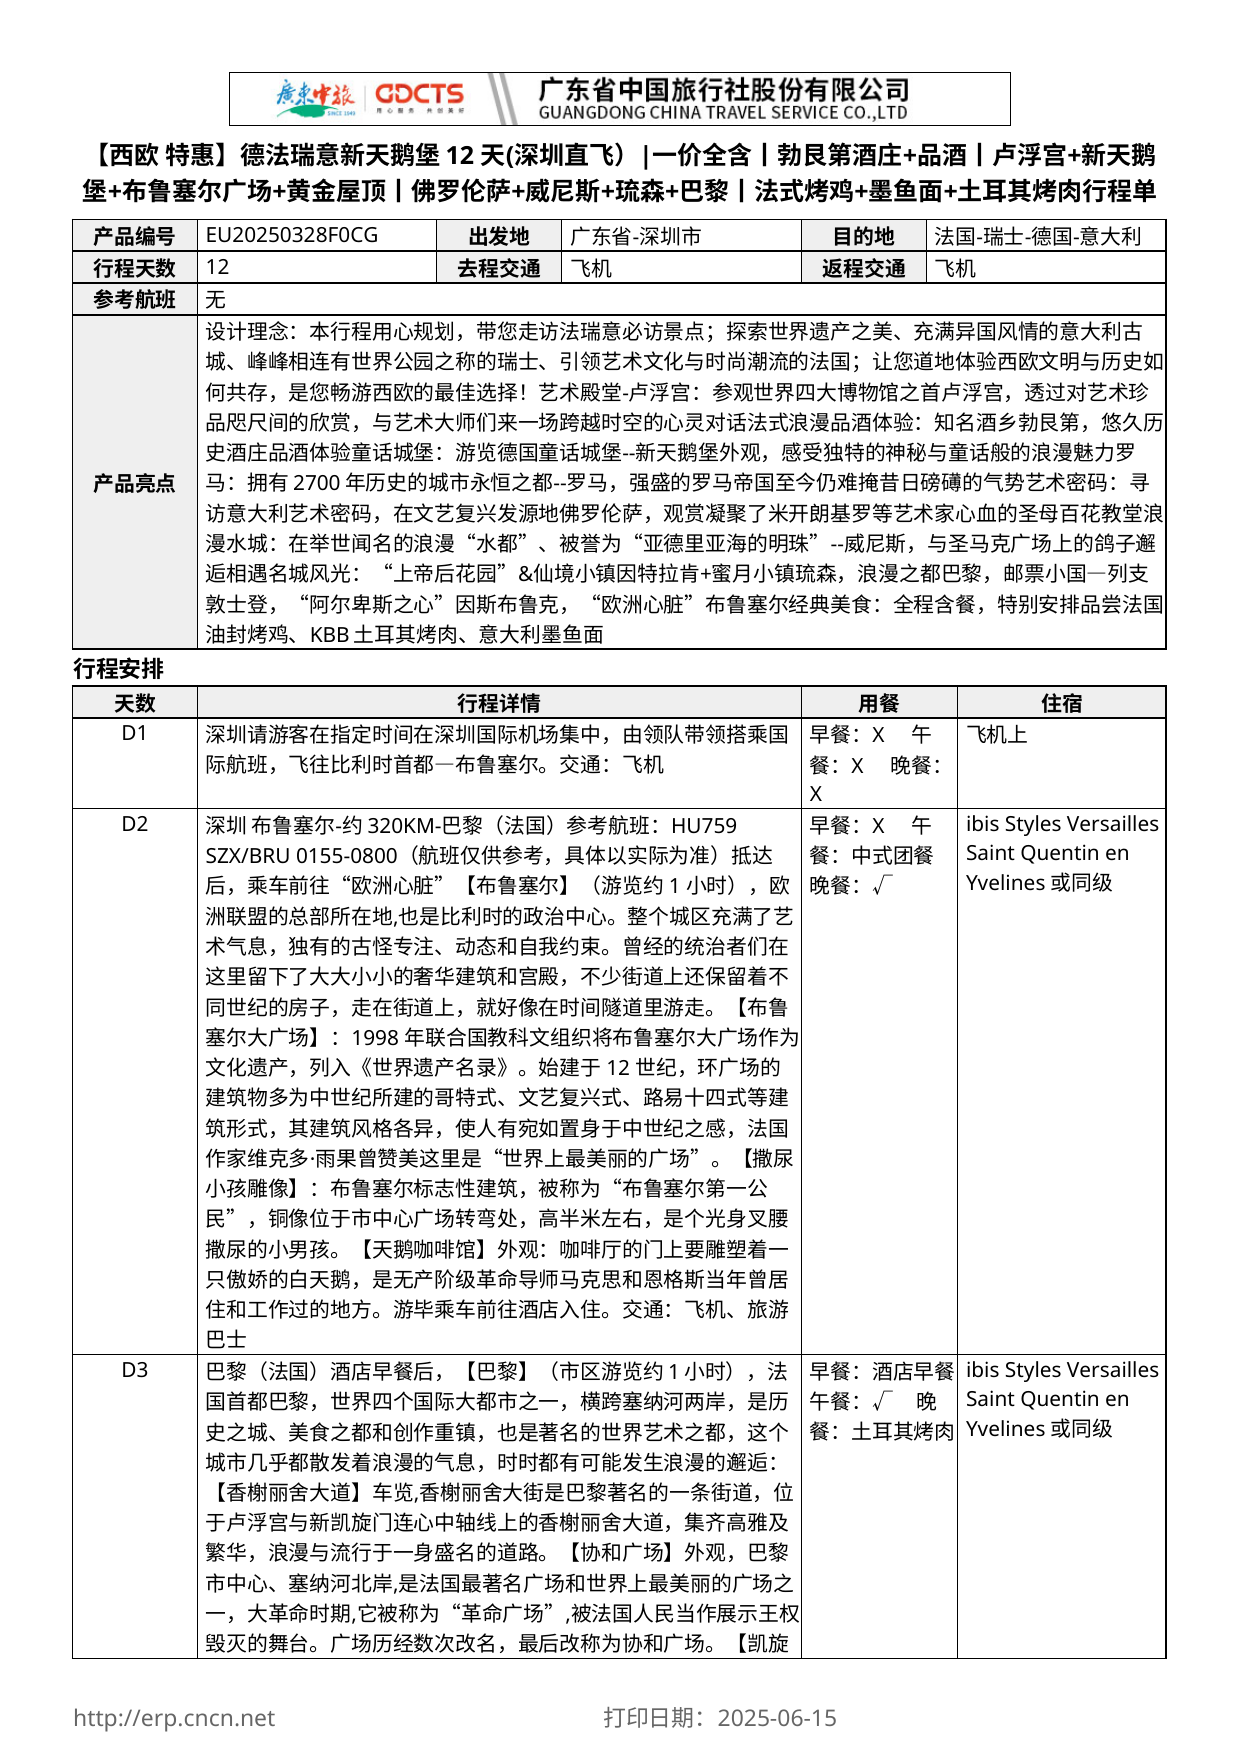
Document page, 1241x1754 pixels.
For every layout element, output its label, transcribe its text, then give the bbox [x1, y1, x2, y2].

text 行程安排 [73, 651, 1167, 684]
table_cell 无 [198, 284, 1165, 314]
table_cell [958, 1355, 1165, 1658]
table_cell 早餐：X 午餐：中式团餐 晚餐：√ [802, 809, 957, 1354]
table_header 法国-瑞士-德国-意大利 [927, 220, 1165, 250]
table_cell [958, 809, 1165, 1354]
table_cell 深圳 布鲁塞尔-约 320KM-巴黎（法国） [198, 809, 801, 1354]
table_cell D3 [73, 1355, 197, 1658]
table_header 广东省-深圳市 [562, 220, 801, 250]
table_cell D1 [73, 719, 197, 808]
table_cell 设计理念：本行程用心规划，带您走访法瑞意必访景点；探索世界遗产之美、充满异国风情的意大利古城、峰峰相连有世界公园之称的瑞士、引领艺术文化与时尚潮流的法国；让您道地体验西欧文明与历史如何共存，是您畅游西欧的最佳选择！ [198, 316, 1165, 648]
table_cell 12 [198, 252, 436, 282]
table_header 行程详情 [198, 687, 801, 717]
table_header EU20250328F0CG [198, 220, 436, 250]
table_cell 去程交通 [437, 252, 561, 282]
table_cell 飞机 [562, 252, 801, 282]
table_header 目的地 [802, 220, 926, 250]
table_cell 深圳 [198, 719, 801, 808]
table_cell 早餐：X 午餐：X 晚餐：X [802, 719, 957, 808]
table_header 产品编号 [73, 220, 197, 250]
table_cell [802, 1355, 957, 1658]
table_cell 巴黎（法国） [198, 1355, 801, 1658]
table_header 住宿 [958, 687, 1165, 717]
table_cell 飞机 [927, 252, 1165, 282]
table_header 天数 [73, 687, 197, 717]
table_header 用餐 [802, 687, 957, 717]
text 【西欧 特惠】德法瑞意新天鹅堡 12 天(深圳直飞）|一价全含丨勃艮第酒庄+品酒丨卢浮宫+新天鹅堡+布鲁塞尔广场+黄金屋顶丨佛罗伦萨+威尼斯+琉森+巴黎丨法式烤鸡+墨鱼面+土耳其烤肉行程单 [73, 136, 1167, 208]
table_header 出发地 [437, 220, 561, 250]
picture [230, 73, 1010, 125]
table_cell 产品亮点 [73, 316, 197, 648]
table_cell 参考航班 [73, 284, 197, 314]
table_cell D2 [73, 809, 197, 1354]
table_cell 行程天数 [73, 252, 197, 282]
table_cell 飞机上 [958, 719, 1165, 808]
table_cell 返程交通 [802, 252, 926, 282]
